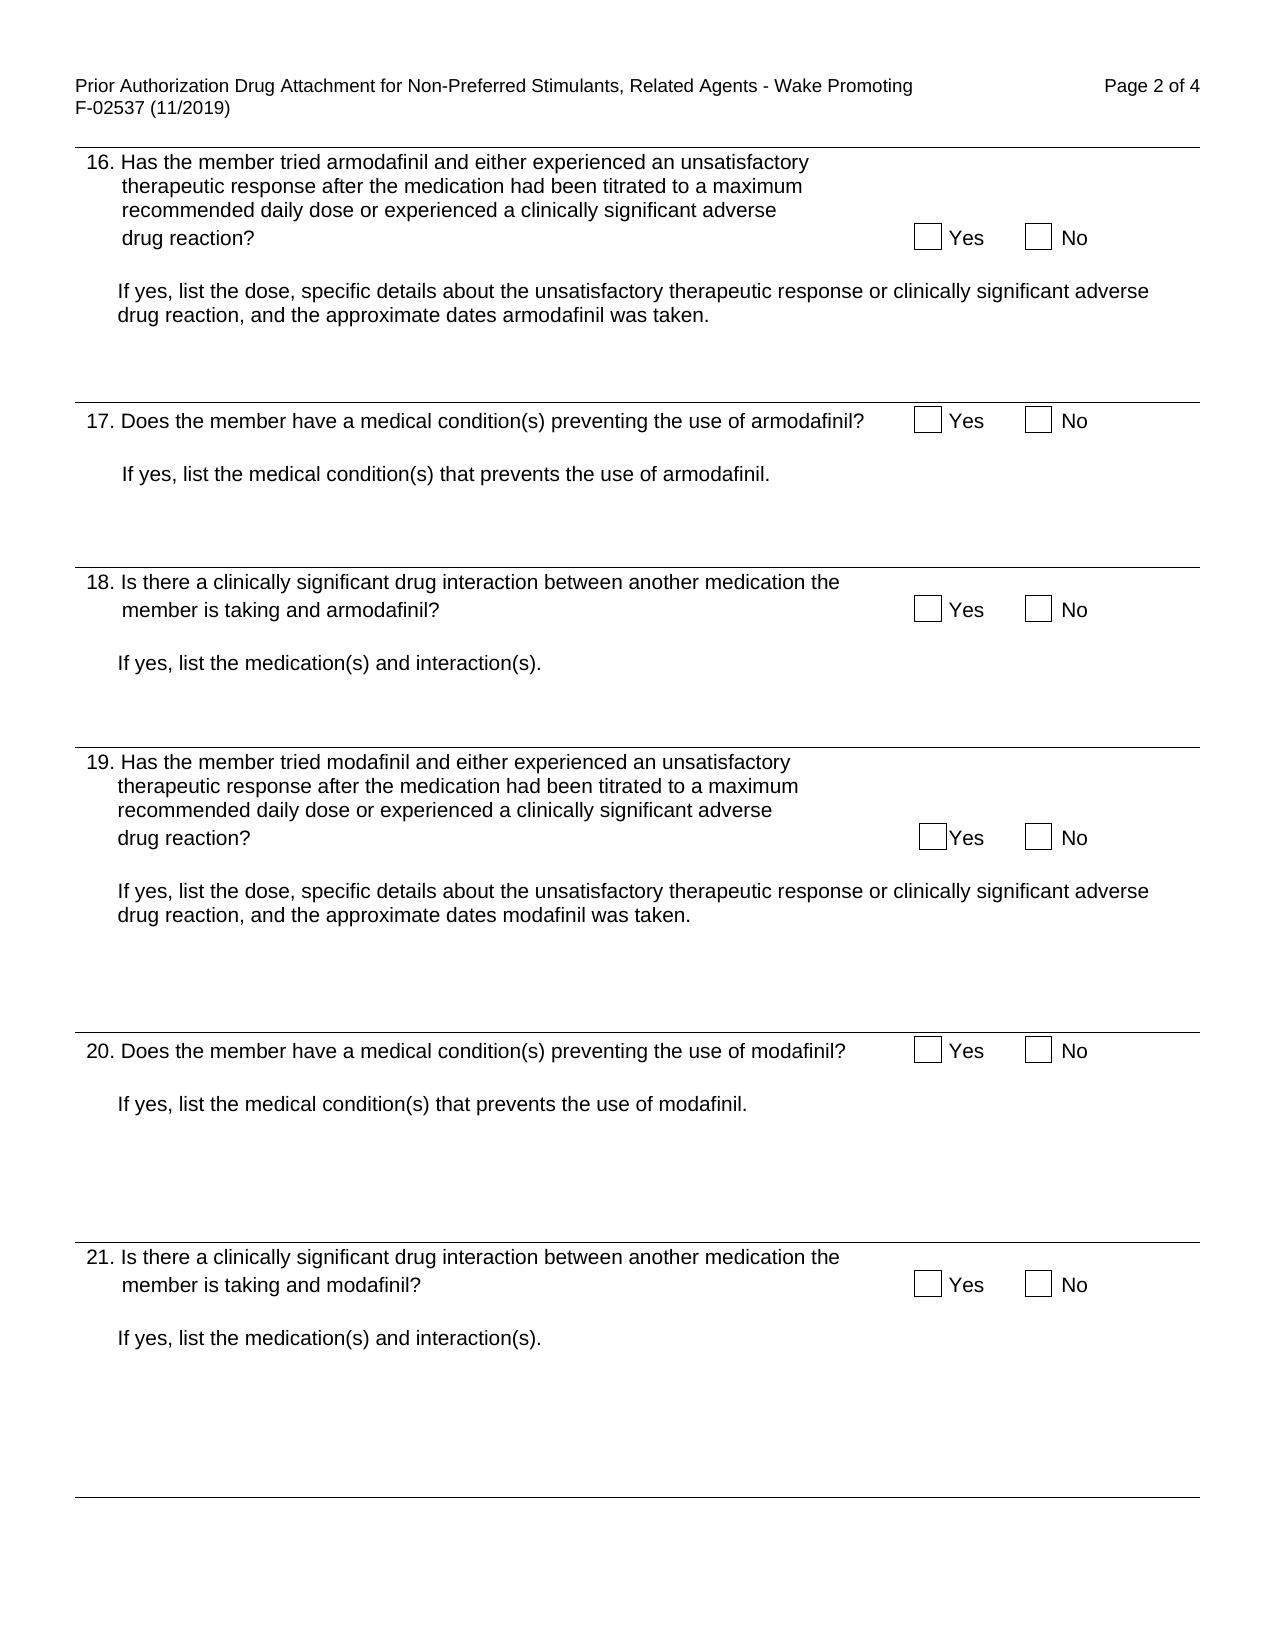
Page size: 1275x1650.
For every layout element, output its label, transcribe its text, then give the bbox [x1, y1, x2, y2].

table_cell 17. Does the member have a medical condition(s) preventing the use of armodafinil? Yes No If yes, list the medical condition(s) that prevents the use of armodafinil. [75, 403, 1200, 567]
table_cell 21. Is there a clinically significant drug interaction between another medication the member is taking and modafinil? Yes No If yes, list the medication(s) and interaction(s). [75, 1243, 1200, 1497]
table_header 16. Has the member tried armodafinil and either experienced an unsatisfactory therapeutic response after the medication had been titrated to a maximum recommended daily dose or experienced a clinically significant adverse drug reaction? Yes No If yes, list the dose, specific details about the unsatisfactory therapeutic response or clinically significant adverse drug reaction, and the approximate dates armodafinil was taken. [75, 148, 1200, 402]
table_cell 20. Does the member have a medical condition(s) preventing the use of modafinil? Yes No If yes, list the medical condition(s) that prevents the use of modafinil. [75, 1033, 1200, 1242]
table_cell 19. Has the member tried modafinil and either experienced an unsatisfactory therapeutic response after the medication had been titrated to a maximum recommended daily dose or experienced a clinically significant adverse drug reaction? Yes No If yes, list the dose, specific details about the unsatisfactory therapeutic response or clinically significant adverse drug reaction, and the approximate dates modafinil was taken. [75, 748, 1200, 1032]
table_cell 18. Is there a clinically significant drug interaction between another medication the member is taking and armodafinil? Yes No If yes, list the medication(s) and interaction(s). [75, 568, 1200, 747]
